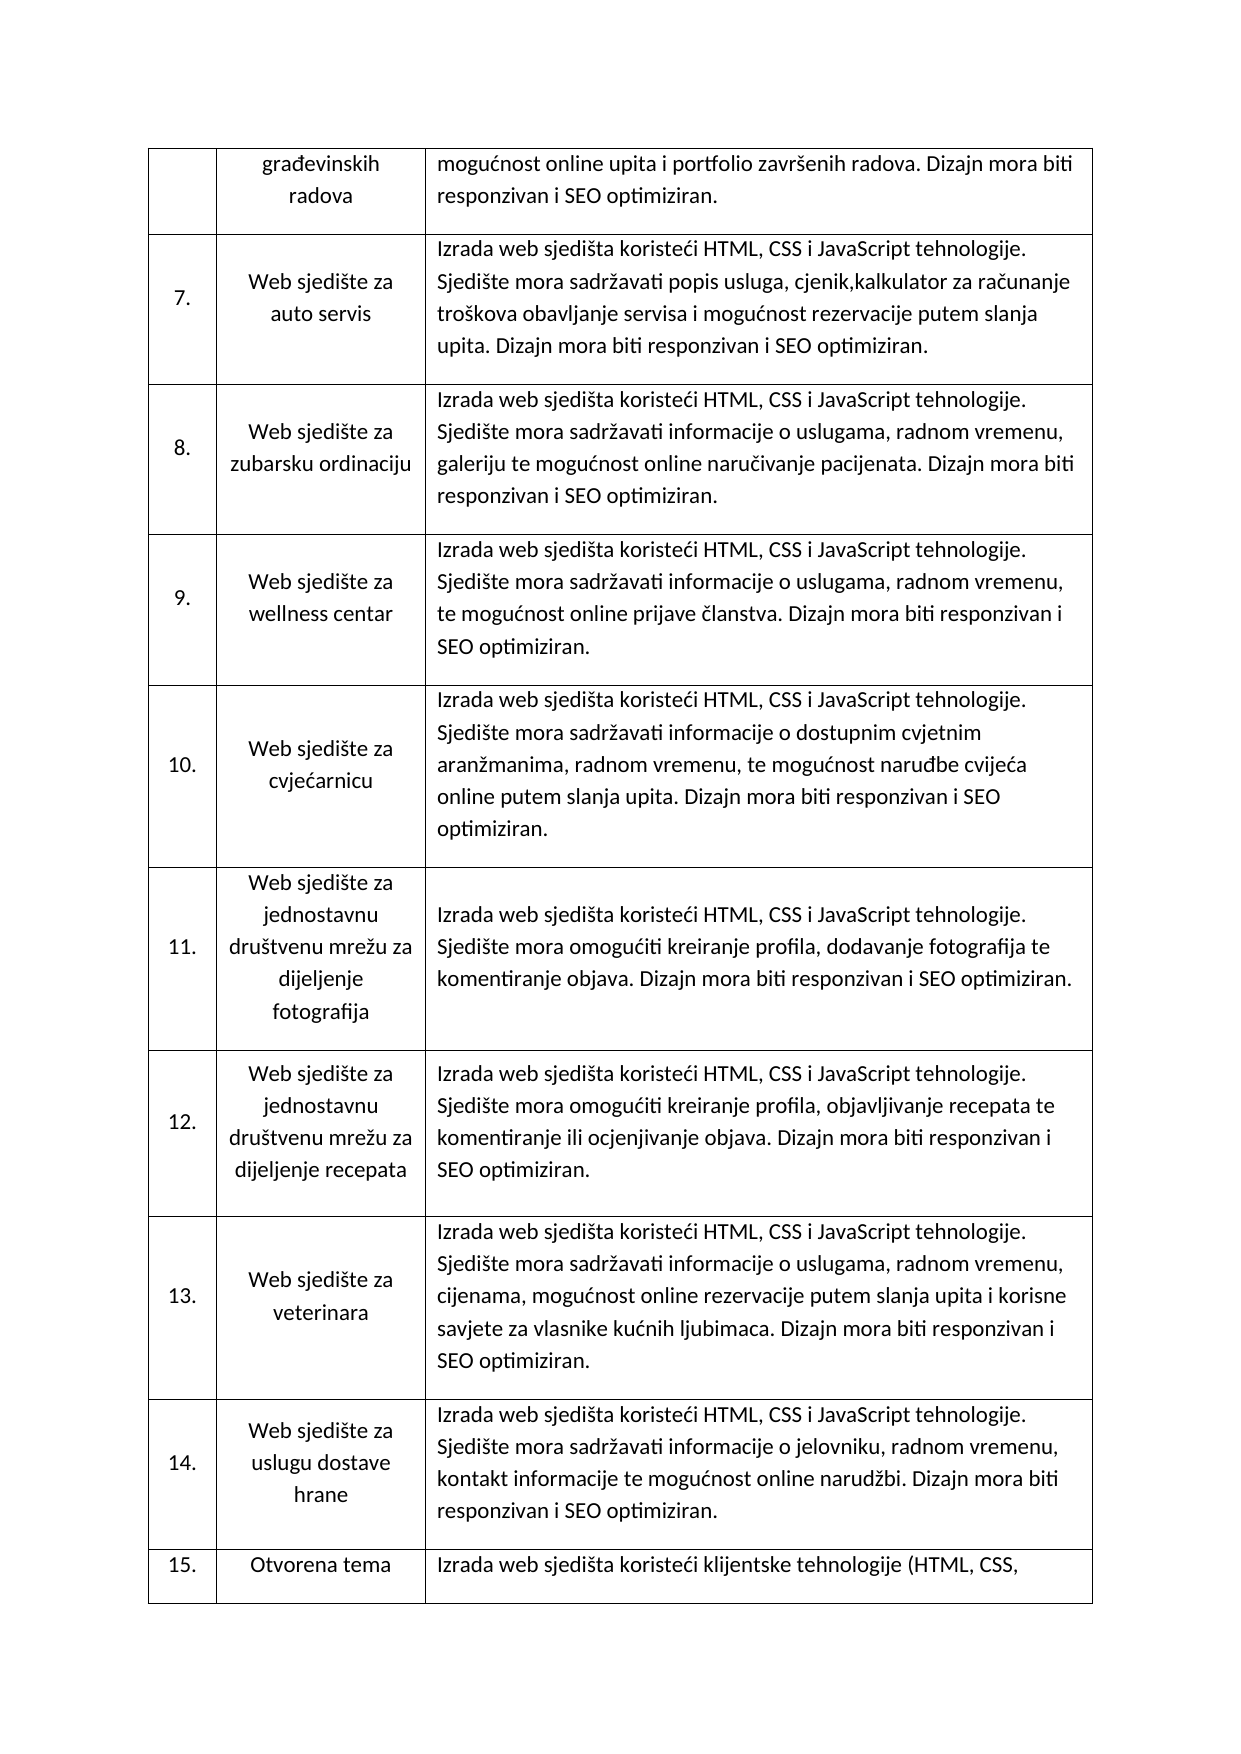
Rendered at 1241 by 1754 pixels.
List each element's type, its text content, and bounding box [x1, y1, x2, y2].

table_cell Izrada web sjedišta koristeći HTML, CSS i JavaScript tehnologije. Sjedište mora sadržavati informacije o dostupnim cvjetnim aranžmanima, radnom vremenu, te mogućnost naruđbe cvijeća online putem slanja upita. Dizajn mora biti responzivan i SEO optimiziran. [426, 686, 1092, 867]
table_cell Web sjedište za wellness centar [217, 535, 425, 684]
table_cell 6. [149, 149, 216, 233]
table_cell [426, 1550, 1092, 1603]
table_cell Izrada web sjedišta koristeći HTML, CSS i JavaScript tehnologije. Sjedište mora sadržavati informacije o uslugama, radnom vremenu, te mogućnost online prijave članstva. Dizajn mora biti responzivan i SEO optimiziran. [426, 535, 1092, 684]
table_cell Web sjedište za auto servis [217, 235, 425, 384]
table_cell 10. [149, 686, 216, 867]
table_cell Izrada web sjedišta koristeći HTML, CSS i JavaScript tehnologije. Sjedište mora omogućiti kreiranje profila, objavljivanje recepata te komentiranje ili ocjenjivanje objava. Dizajn mora biti responzivan i SEO optimiziran. [426, 1051, 1092, 1216]
table_cell 12. [149, 1051, 216, 1216]
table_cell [217, 149, 425, 233]
table_cell 8. [149, 385, 216, 534]
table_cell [217, 1550, 425, 1603]
table_cell Web sjedište za veterinara [217, 1217, 425, 1399]
table_cell Izrada web sjedišta koristeći HTML, CSS i JavaScript tehnologije. Sjedište mora sadržavati informacije o jelovniku, radnom vremenu, kontakt informacije te mogućnost online narudžbi. Dizajn mora biti responzivan i SEO optimiziran. [426, 1400, 1092, 1549]
table_cell Web sjedište za uslugu dostave hrane [217, 1400, 425, 1549]
table_cell 15. [149, 1550, 216, 1603]
table_cell Izrada web sjedišta koristeći HTML, CSS i JavaScript tehnologije. Sjedište mora omogućiti kreiranje profila, dodavanje fotografija te komentiranje objava. Dizajn mora biti responzivan i SEO optimiziran. [426, 868, 1092, 1049]
table_cell Web sjedište za jednostavnu društvenu mrežu za dijeljenje fotografija [217, 868, 425, 1049]
table_cell 9. [149, 535, 216, 684]
table_cell 14. [149, 1400, 216, 1549]
table_cell Izrada web sjedišta koristeći HTML, CSS i JavaScript tehnologije. Sjedište mora sadržavati popis usluga, cjenik,kalkulator za računanje troškova obavljanje servisa i mogućnost rezervacije putem slanja upita. Dizajn mora biti responzivan i SEO optimiziran. [426, 235, 1092, 384]
table_cell Web sjedište za zubarsku ordinaciju [217, 385, 425, 534]
table_cell Izrada web sjedišta koristeći HTML, CSS i JavaScript tehnologije. Sjedište mora sadržavati informacije o uslugama, radnom vremenu, cijenama, mogućnost online rezervacije putem slanja upita i korisne savjete za vlasnike kućnih ljubimaca. Dizajn mora biti responzivan i SEO optimiziran. [426, 1217, 1092, 1399]
table_cell 7. [149, 235, 216, 384]
table_cell Web sjedište za cvjećarnicu [217, 686, 425, 867]
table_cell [426, 149, 1092, 233]
table_cell 11. [149, 868, 216, 1049]
table_cell 13. [149, 1217, 216, 1399]
table_cell Web sjedište za jednostavnu društvenu mrežu za dijeljenje recepata [217, 1051, 425, 1216]
table_cell Izrada web sjedišta koristeći HTML, CSS i JavaScript tehnologije. Sjedište mora sadržavati informacije o uslugama, radnom vremenu, galeriju te mogućnost online naručivanje pacijenata. Dizajn mora biti responzivan i SEO optimiziran. [426, 385, 1092, 534]
